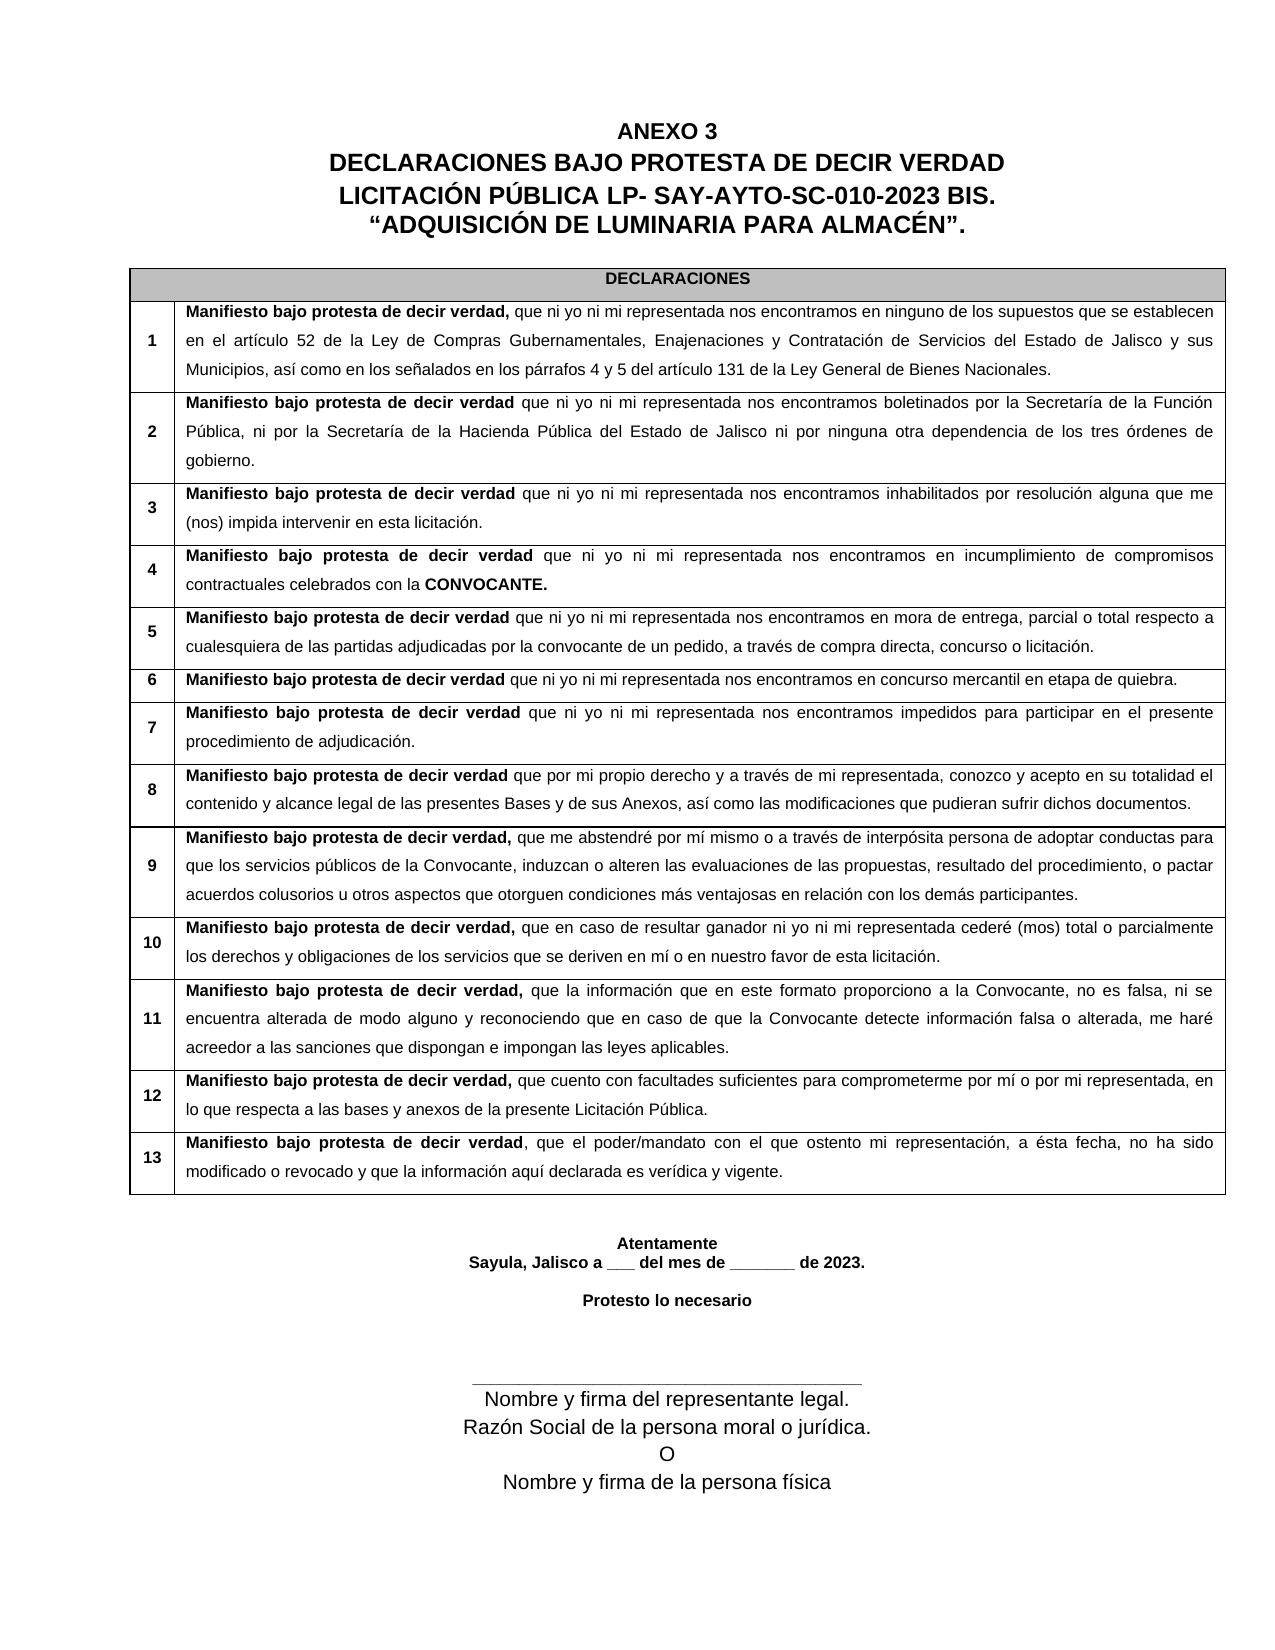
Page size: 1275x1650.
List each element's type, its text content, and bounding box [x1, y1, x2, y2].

table_cell 11 [131, 980, 174, 1070]
table_cell 6 [131, 670, 174, 702]
table_cell Manifiesto bajo protesta de decir verdad que ni yo ni mi representada nos encontramos boletinados por la Secretaría de la Función Pública, ni por la Secretaría de la Hacienda Pública del Estado de Jalisco ni por ninguna otra dependencia de los tres órdenes de gobierno. [175, 393, 1225, 483]
table_cell Manifiesto bajo protesta de decir verdad que ni yo ni mi representada nos encontramos impedidos para participar en el presente procedimiento de adjudicación. [175, 703, 1225, 764]
table_cell 8 [131, 765, 174, 826]
text Nombre y firma de la persona física [118, 1469, 1216, 1493]
text “ADQUISICIÓN DE LUMINARIA PARA ALMACÉN”. [118, 210, 1216, 239]
table_cell 13 [131, 1133, 174, 1194]
text Atentamente [118, 1234, 1216, 1253]
text Sayula, Jalisco a ___ del mes de _______ de 2023. [118, 1253, 1216, 1272]
table_cell Manifiesto bajo protesta de decir verdad, que me abstendré por mí mismo o a través de interpósita persona de adoptar conductas para que los servicios públicos de la Convocante, induzcan o alteren las evaluaciones de las propuestas, resultado del procedimiento, o pactar acuerdos colusorios u otros aspectos que otorguen condiciones más ventajosas en relación con los demás participantes. [175, 828, 1225, 917]
table_cell 9 [131, 828, 174, 917]
table_cell Manifiesto bajo protesta de decir verdad que ni yo ni mi representada nos encontramos en concurso mercantil en etapa de quiebra. [175, 670, 1225, 702]
table_cell 7 [131, 703, 174, 764]
table_cell 10 [131, 918, 174, 979]
text O [118, 1442, 1216, 1466]
table_cell Manifiesto bajo protesta de decir verdad, que en caso de resultar ganador ni yo ni mi representada cederé (mos) total o parcialmente los derechos y obligaciones de los servicios que se deriven en mí o en nuestro favor de esta licitación. [175, 918, 1225, 979]
table_cell Manifiesto bajo protesta de decir verdad, que el poder/mandato con el que ostento mi representación, a ésta fecha, no ha sido modificado o revocado y que la información aquí declarada es verídica y vigente. [175, 1133, 1225, 1194]
text Protesto lo necesario [118, 1291, 1216, 1310]
table_cell Manifiesto bajo protesta de decir verdad que ni yo ni mi representada nos encontramos inhabilitados por resolución alguna que me (nos) impida intervenir en esta licitación. [175, 484, 1225, 545]
table_cell Manifiesto bajo protesta de decir verdad, que ni yo ni mi representada nos encontramos en ninguno de los supuestos que se establecen en el artículo 52 de la Ley de Compras Gubernamentales, Enajenaciones y Contratación de Servicios del Estado de Jalisco y sus Municipios, así como en los señalados en los párrafos 4 y 5 del artículo 131 de la Ley General de Bienes Nacionales. [175, 302, 1225, 392]
table_cell Manifiesto bajo protesta de decir verdad, que la información que en este formato proporciono a la Convocante, no es falsa, ni se encuentra alterada de modo alguno y reconociendo que en caso de que la Convocante detecte información falsa o alterada, me haré acreedor a las sanciones que dispongan e impongan las leyes aplicables. [175, 980, 1225, 1070]
text DECLARACIONES BAJO PROTESTA DE DECIR VERDAD [118, 148, 1216, 177]
table_cell Manifiesto bajo protesta de decir verdad que por mi propio derecho y a través de mi representada, conozco y acepto en su totalidad el contenido y alcance legal de las presentes Bases y de sus Anexos, así como las modificaciones que pudieran sufrir dichos documentos. [175, 765, 1225, 826]
table_cell 3 [131, 484, 174, 545]
text Razón Social de la persona moral o jurídica. [118, 1414, 1216, 1438]
table_cell 1 [131, 302, 174, 392]
table_cell 2 [131, 393, 174, 483]
table_cell Manifiesto bajo protesta de decir verdad que ni yo ni mi representada nos encontramos en incumplimiento de compromisos contractuales celebrados con la CONVOCANTE. [175, 546, 1225, 607]
table_cell 4 [131, 546, 174, 607]
text ANEXO 3 [118, 118, 1216, 144]
table_cell 5 [131, 608, 174, 669]
text Nombre y firma del representante legal. [118, 1387, 1216, 1411]
table_header DECLARACIONES [131, 269, 1225, 301]
table_cell 12 [131, 1071, 174, 1132]
text __________________________________________ [118, 1368, 1216, 1387]
table_cell Manifiesto bajo protesta de decir verdad que ni yo ni mi representada nos encontramos en mora de entrega, parcial o total respecto a cualesquiera de las partidas adjudicadas por la convocante de un pedido, a través de compra directa, concurso o licitación. [175, 608, 1225, 669]
table_cell Manifiesto bajo protesta de decir verdad, que cuento con facultades suficientes para comprometerme por mí o por mi representada, en lo que respecta a las bases y anexos de la presente Licitación Pública. [175, 1071, 1225, 1132]
text LICITACIÓN PÚBLICA LP- SAY-AYTO-SC-010-2023 BIS. [118, 181, 1216, 210]
